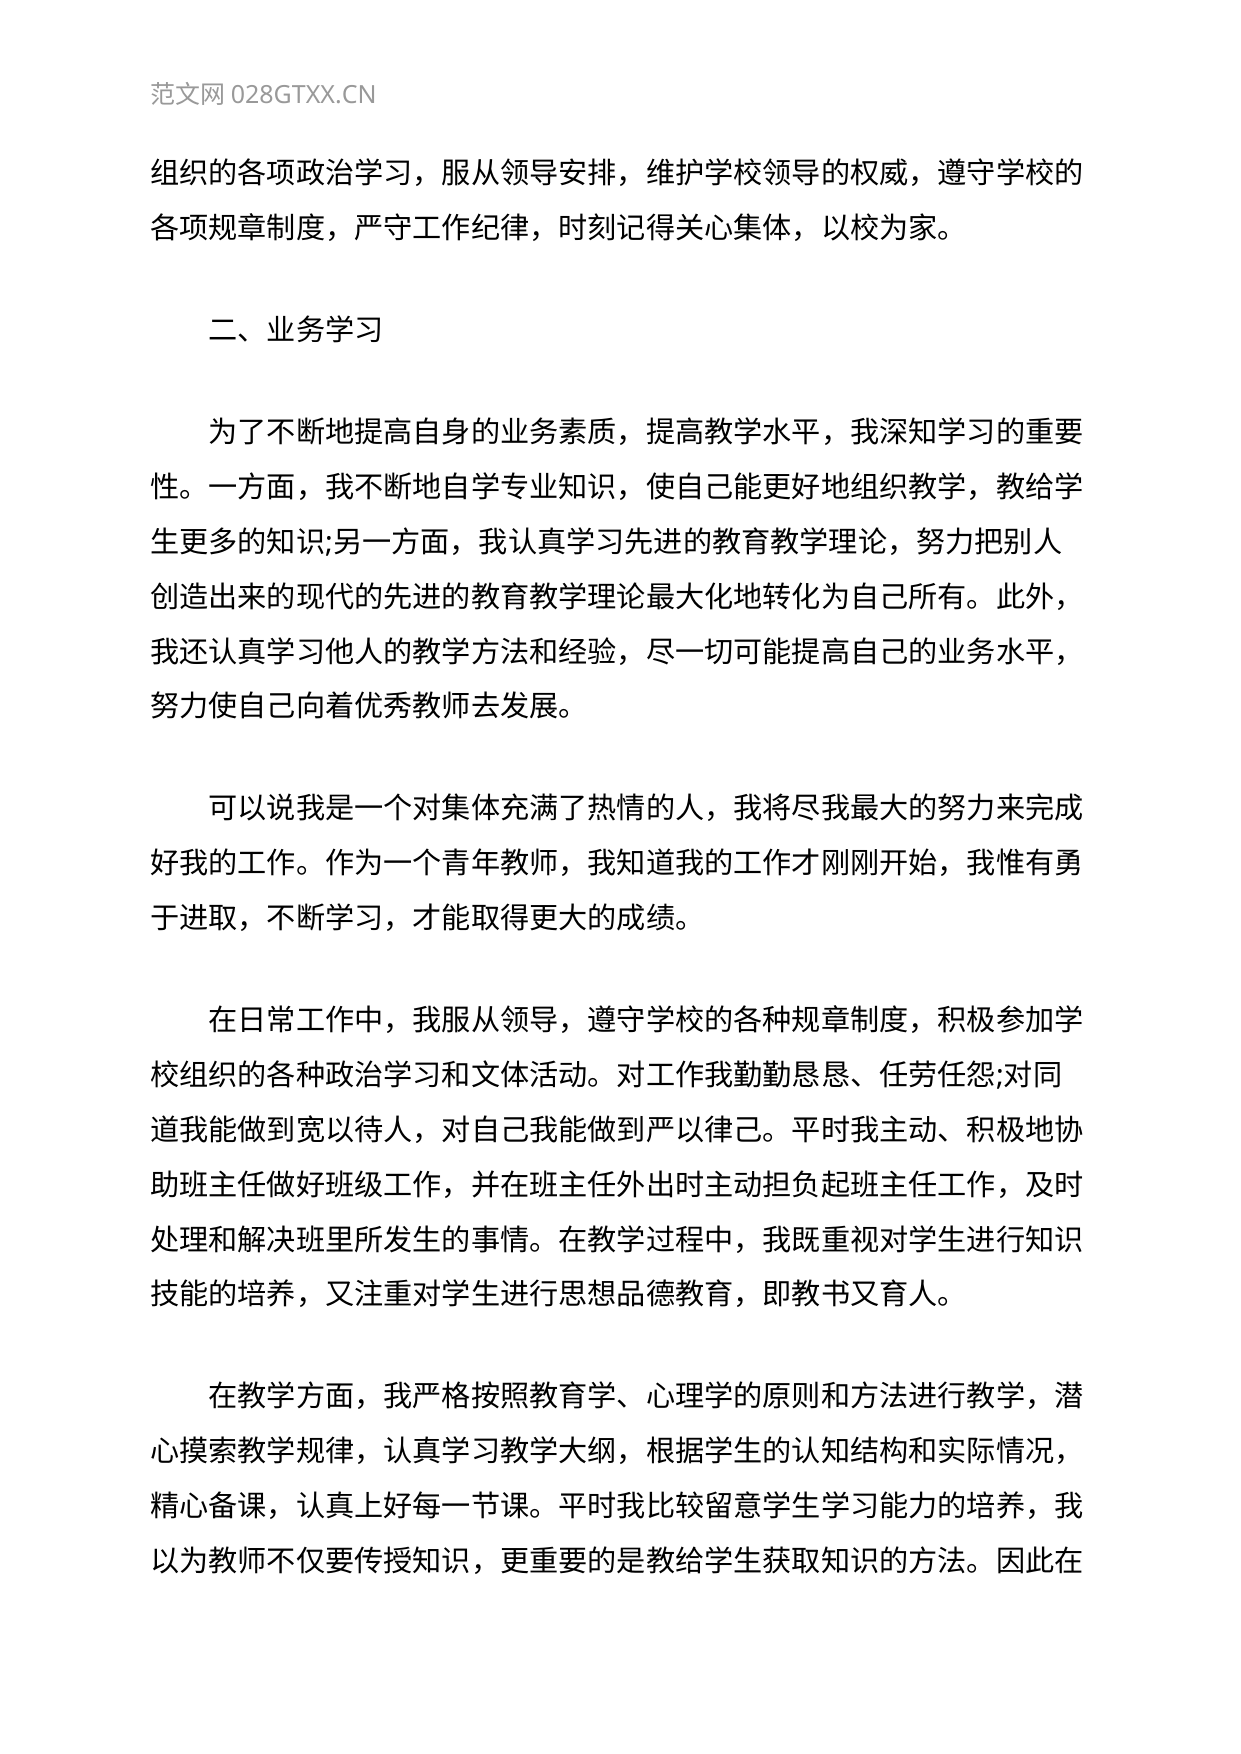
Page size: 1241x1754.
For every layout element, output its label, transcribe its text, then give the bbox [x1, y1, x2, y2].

text 二、业务学习 [150, 307, 1090, 349]
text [150, 1373, 1090, 1580]
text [150, 150, 1090, 247]
text 为了不断地提高自身的业务素质，提高教学水平，我深知学习的重要性。一方面，我不断地自学专业知识，使自己能更好地组织教学，教给学生更多的知识;另一方面，我认真学习先进的教育教学理论，努力把别人创造出来的现代的先进的教育教学理论最大化地转化为自己所有。此外，我还认真学习他人的教学方法和经验，尽一切可能提高自己的业务水平，努力使自己向着优秀教师去发展。 [150, 408, 1090, 725]
text 可以说我是一个对集体充满了热情的人，我将尽我最大的努力来完成好我的工作。作为一个青年教师，我知道我的工作才刚刚开始，我惟有勇于进取，不断学习，才能取得更大的成绩。 [150, 785, 1090, 937]
text 在日常工作中，我服从领导，遵守学校的各种规章制度，积极参加学校组织的各种政治学习和文体活动。对工作我勤勤恳恳、任劳任怨;对同道我能做到宽以待人，对自己我能做到严以律己。平时我主动、积极地协助班主任做好班级工作，并在班主任外出时主动担负起班主任工作，及时处理和解决班里所发生的事情。在教学过程中，我既重视对学生进行知识技能的培养，又注重对学生进行思想品德教育，即教书又育人。 [150, 996, 1090, 1313]
